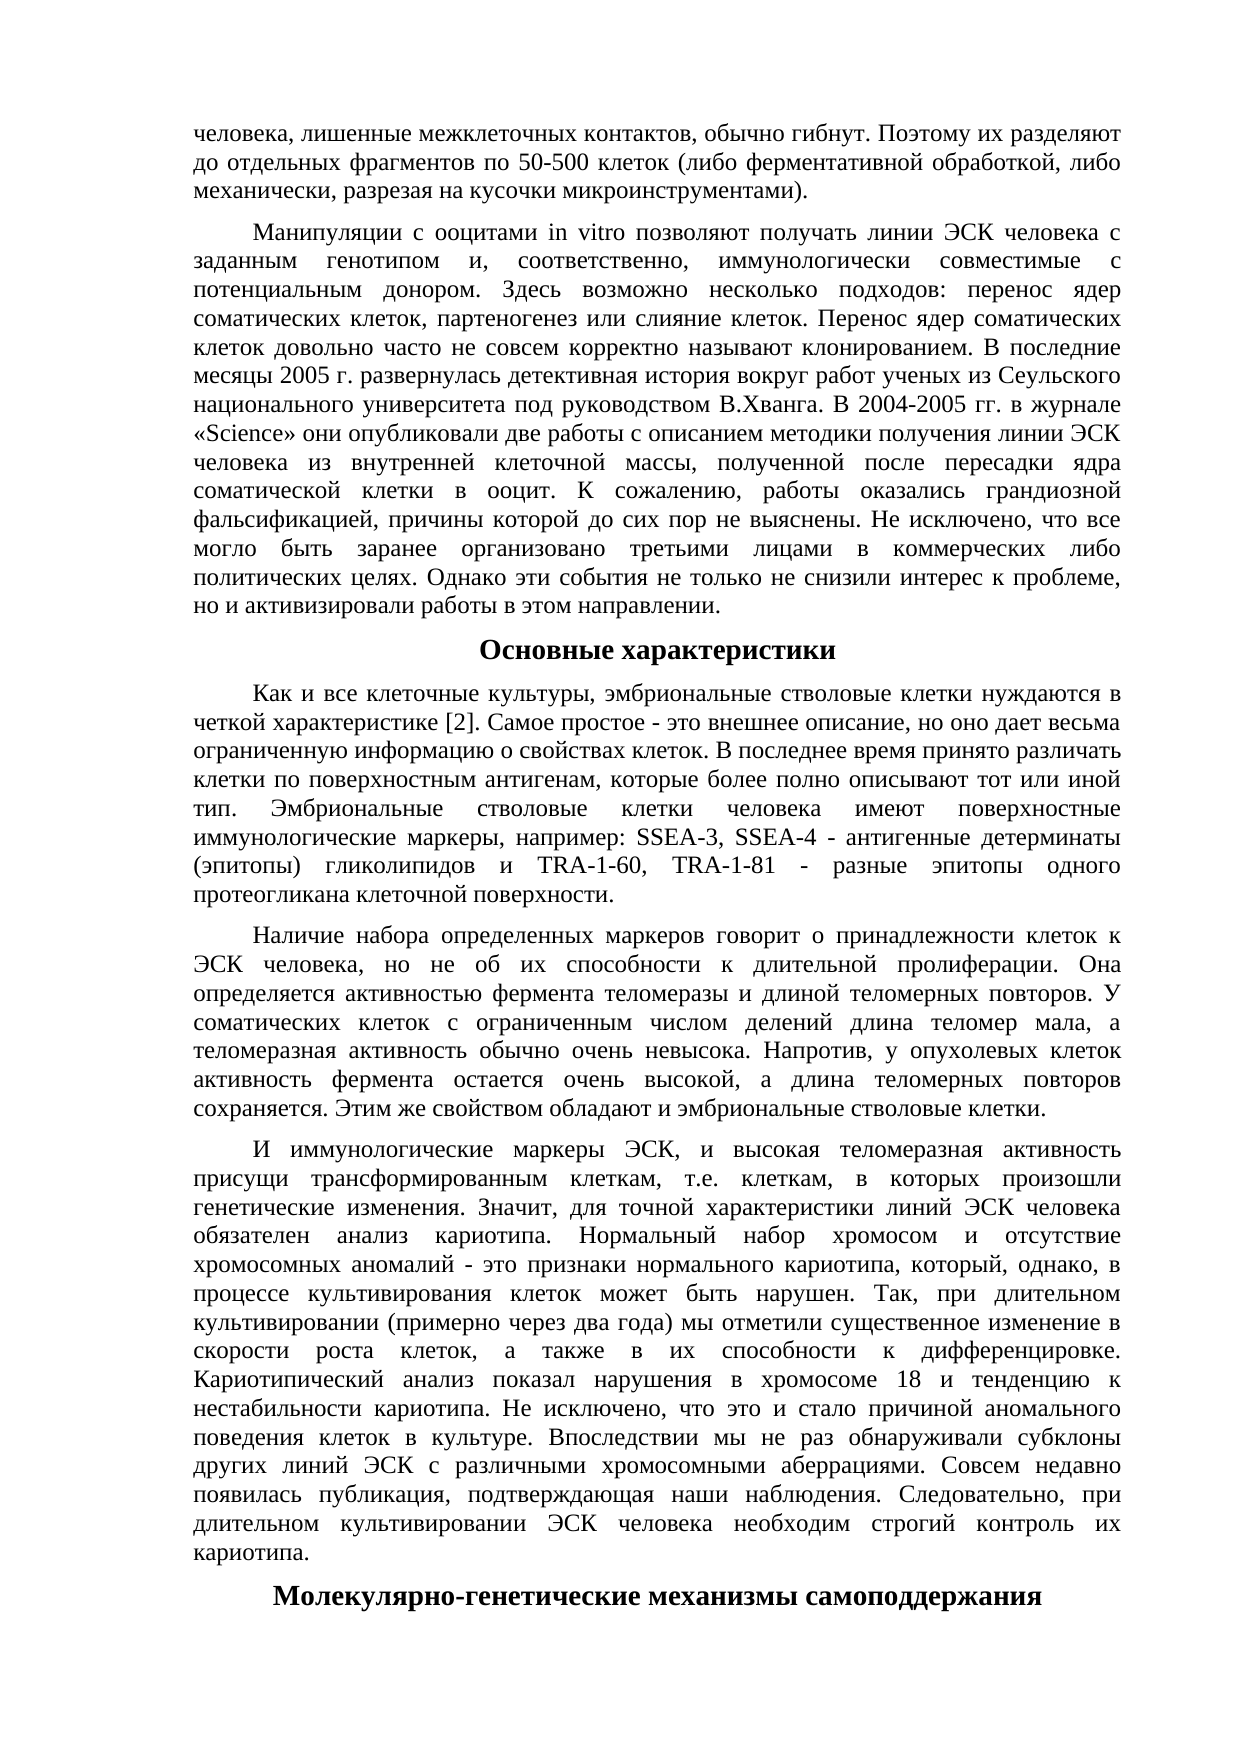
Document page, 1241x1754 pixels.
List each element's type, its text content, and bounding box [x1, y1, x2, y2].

text Наличие набора определенных маркеров говорит о принадлежности клеток к ЭСК человека, но не об их способности к длительной пролиферации. Она определяется активностью фермента теломеразы и длиной теломерных повторов. У соматических клеток с ограниченным числом делений длина теломер мала, а теломеразная активность обычно очень невысока. Напротив, у опухолевых клеток активность фермента остается очень высокой, а длина теломерных повторов сохраняется. Этим же свойством обладают и эмбриональные стволовые клетки. [193, 920, 1122, 1122]
text Как и все клеточные культуры, эмбриональные стволовые клетки нуждаются в четкой характеристике [2]. Самое простое - это внешнее описание, но оно дает весьма ограниченную информацию о свойствах клеток. В последнее время принято различать клетки по поверхностным антигенам, которые более полно описывают тот или иной тип. Эмбриональные стволовые клетки человека имеют поверхностные иммунологические маркеры, например: SSEA-3, SSEA-4 - антигенные детерминаты (эпитопы) гликолипидов и TRA-1-60, TRA-1-81 - разные эпитопы одного протеогликана клеточной поверхности. [193, 678, 1122, 908]
text И иммунологические маркеры ЭСК, и высокая теломеразная активность присущи трансформированным клеткам, т.е. клеткам, в которых произошли генетические изменения. Значит, для точной характеристики линий ЭСК человека обязателен анализ кариотипа. Нормальный набор хромосом и отсутствие хромосомных аномалий - это признаки нормального кариотипа, который, однако, в процессе культивирования клеток может быть нарушен. Так, при длительном культивировании (примерно через два года) мы отметили существенное изменение в скорости роста клеток, а также в их способности к дифференцировке. Кариотипический анализ показал нарушения в хромосоме 18 и тенденцию к нестабильности кариотипа. Не исключено, что это и стало причиной аномального поведения клеток в культуре. Впоследствии мы не раз обнаруживали субклоны других линий ЭСК с различными хромосомными аберрациями. Совсем недавно появилась публикация, подтверждающая наши наблюдения. Следовательно, при длительном культивировании ЭСК человека необходим строгий контроль их кариотипа. [193, 1134, 1122, 1565]
text Основные характеристики [193, 632, 1122, 665]
text Молекулярно-генетические механизмы самоподдержания [193, 1578, 1122, 1611]
text Манипуляции с ооцитами in vitro позволяют получать линии ЭСК человека с заданным генотипом и, соответственно, иммунологически совместимые с потенциальным донором. Здесь возможно несколько подходов: перенос ядер соматических клеток, партеногенез или слияние клеток. Перенос ядер соматических клеток довольно часто не совсем корректно называют клонированием. В последние месяцы 2005 г. развернулась детективная история вокруг работ ученых из Сеульского национального университета под руководством В.Хванга. В 2004-2005 гг. в журнале «Science» они опубликовали две работы с описанием методики получения линии ЭСК человека из внутренней клеточной массы, полученной после пересадки ядра соматической клетки в ооцит. К сожалению, работы оказались грандиозной фальсификацией, причины которой до сих пор не выяснены. Не исключено, что все могло быть заранее организовано третьими лицами в коммерческих либо политических целях. Однако эти события не только не снизили интерес к проблеме, но и активизировали работы в этом направлении. [193, 217, 1122, 619]
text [193, 118, 1122, 204]
